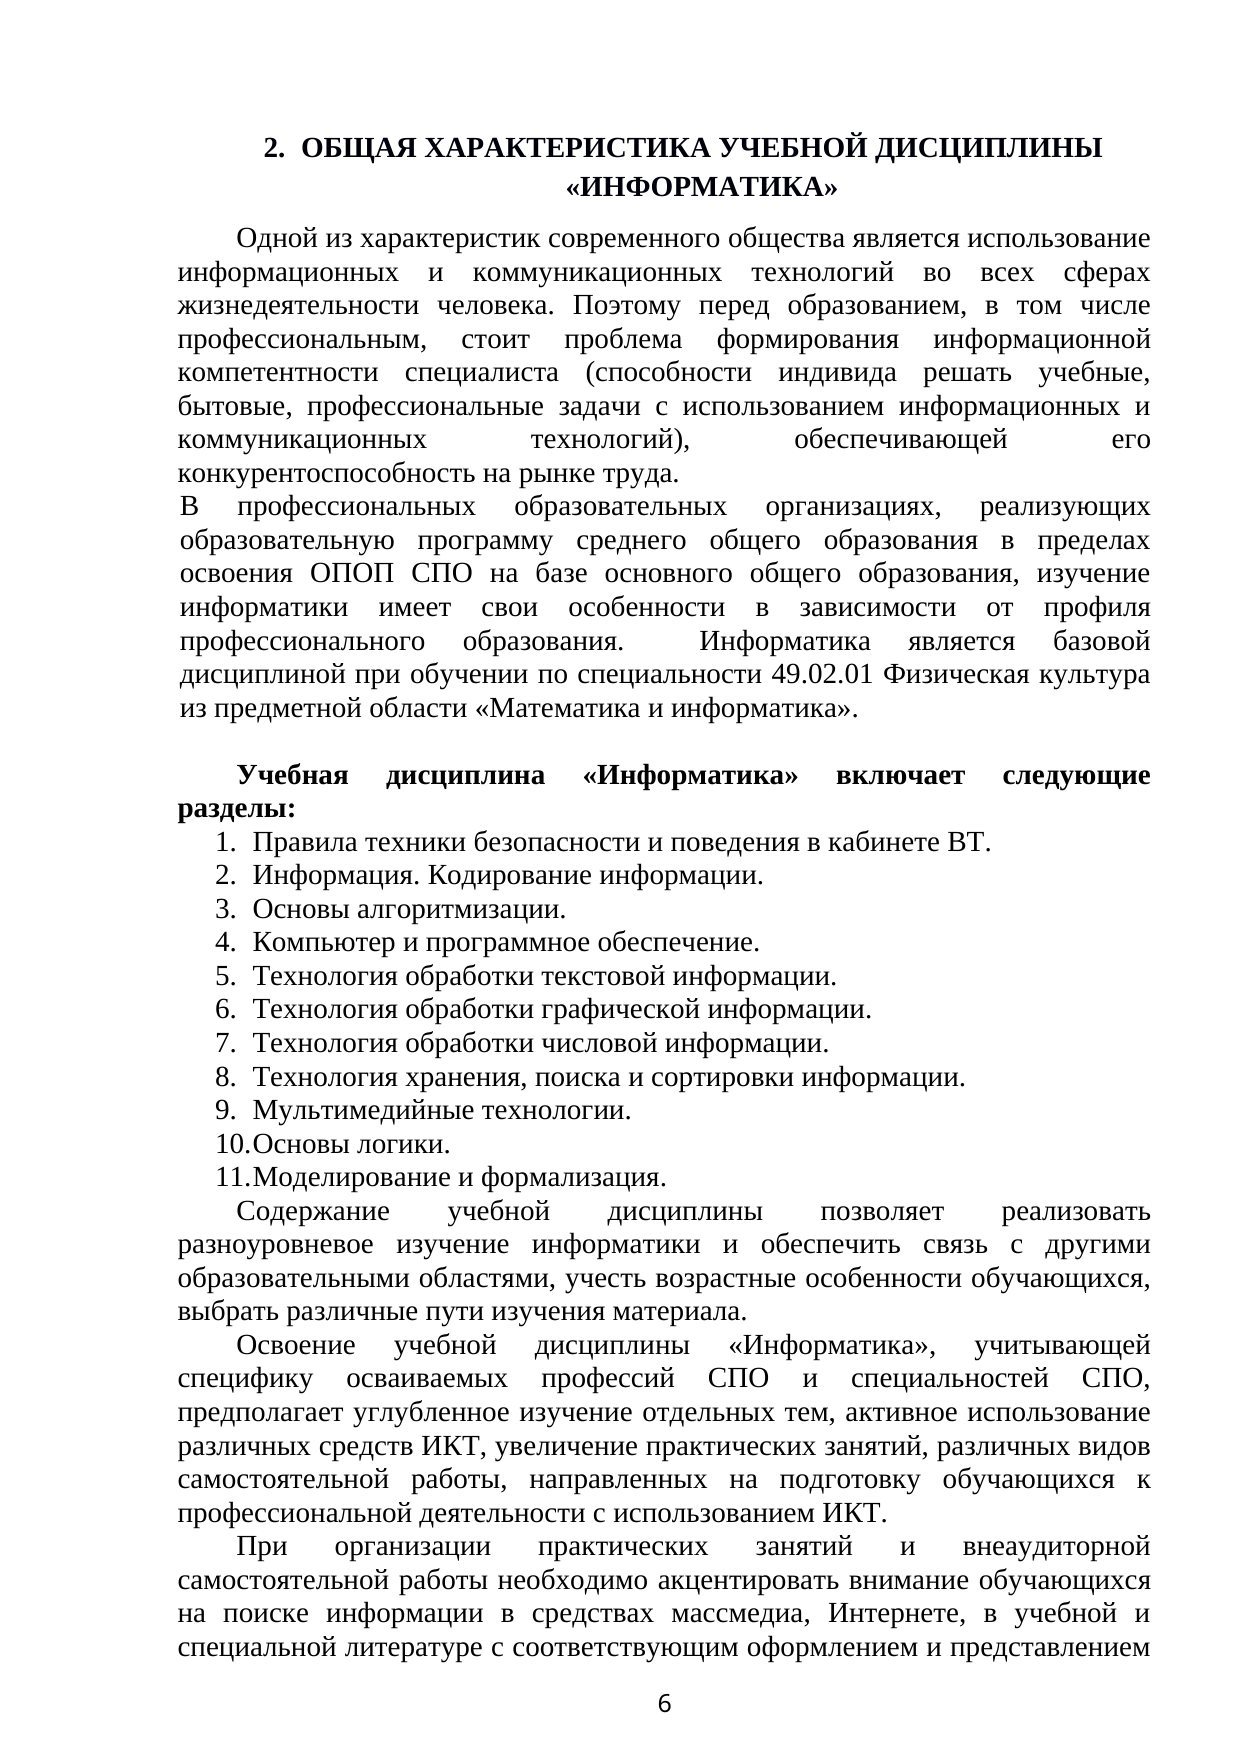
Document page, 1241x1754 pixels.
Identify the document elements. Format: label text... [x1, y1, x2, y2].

list Технология обработки числовой информации. [215, 1025, 1152, 1059]
list Информация. Кодирование информации. [215, 857, 1152, 891]
text Содержание учебной дисциплины позволяет реализовать разноуровневое изучение информатики и обеспечить связь с другими образовательными областями, учесть возрастные особенности обучающихся, выбрать различные пути изучения материала. [177, 1193, 1152, 1327]
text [177, 1528, 1152, 1662]
list Технология обработки текстовой информации. [215, 958, 1152, 992]
text Учебная дисциплина «Информатика» включает следующие разделы: [177, 757, 1152, 824]
list Основы логики. [215, 1126, 1152, 1159]
list Мультимедийные технологии. [215, 1092, 1152, 1126]
list Технология обработки графической информации. [215, 992, 1152, 1025]
list Технология хранения, поиска и сортировки информации. [215, 1059, 1152, 1092]
list ОБЩАЯ ХАРАКТЕРИСТИКА УЧЕБНОЙ ДИСЦИПЛИНЫ «ИНФОРМАТИКА» [215, 131, 1152, 203]
text В профессиональных образовательных организациях, реализующих образовательную программу среднего общего образования в пределах освоения ОПОП СПО на базе основного общего образования, изучение информатики имеет свои особенности в зависимости от профиля профессионального образования. Информатика является базовой дисциплиной при обучении по специальности 49.02.01 Физическая культура из предметной области «Математика и информатика». [179, 488, 1152, 723]
text Освоение учебной дисциплины «Информатика», учитывающей специфику осваиваемых профессий СПО и специальностей СПО, предполагает углубленное изучение отдельных тем, активное использование различных средств ИКТ, увеличение практических занятий, различных видов самостоятельной работы, направленных на подготовку обучающихся к профессиональной деятельности с использованием ИКТ. [177, 1327, 1152, 1528]
list Правила техники безопасности и поведения в кабинете ВТ. [215, 824, 1152, 857]
list Моделирование и формализация. [215, 1159, 1152, 1193]
text Одной из характеристик современного общества является использование информационных и коммуникационных технологий во всех сферах жизнедеятельности человека. Поэтому перед образованием, в том числе профессиональным, стоит проблема формирования информационной компетентности специалиста (способности индивида решать учебные, бытовые, профессиональные задачи с использованием информационных и коммуникационных технологий), обеспечивающей его конкурентоспособность на рынке труда. [177, 220, 1152, 488]
list Основы алгоритмизации. [215, 891, 1152, 924]
list Компьютер и программное обеспечение. [215, 924, 1152, 958]
